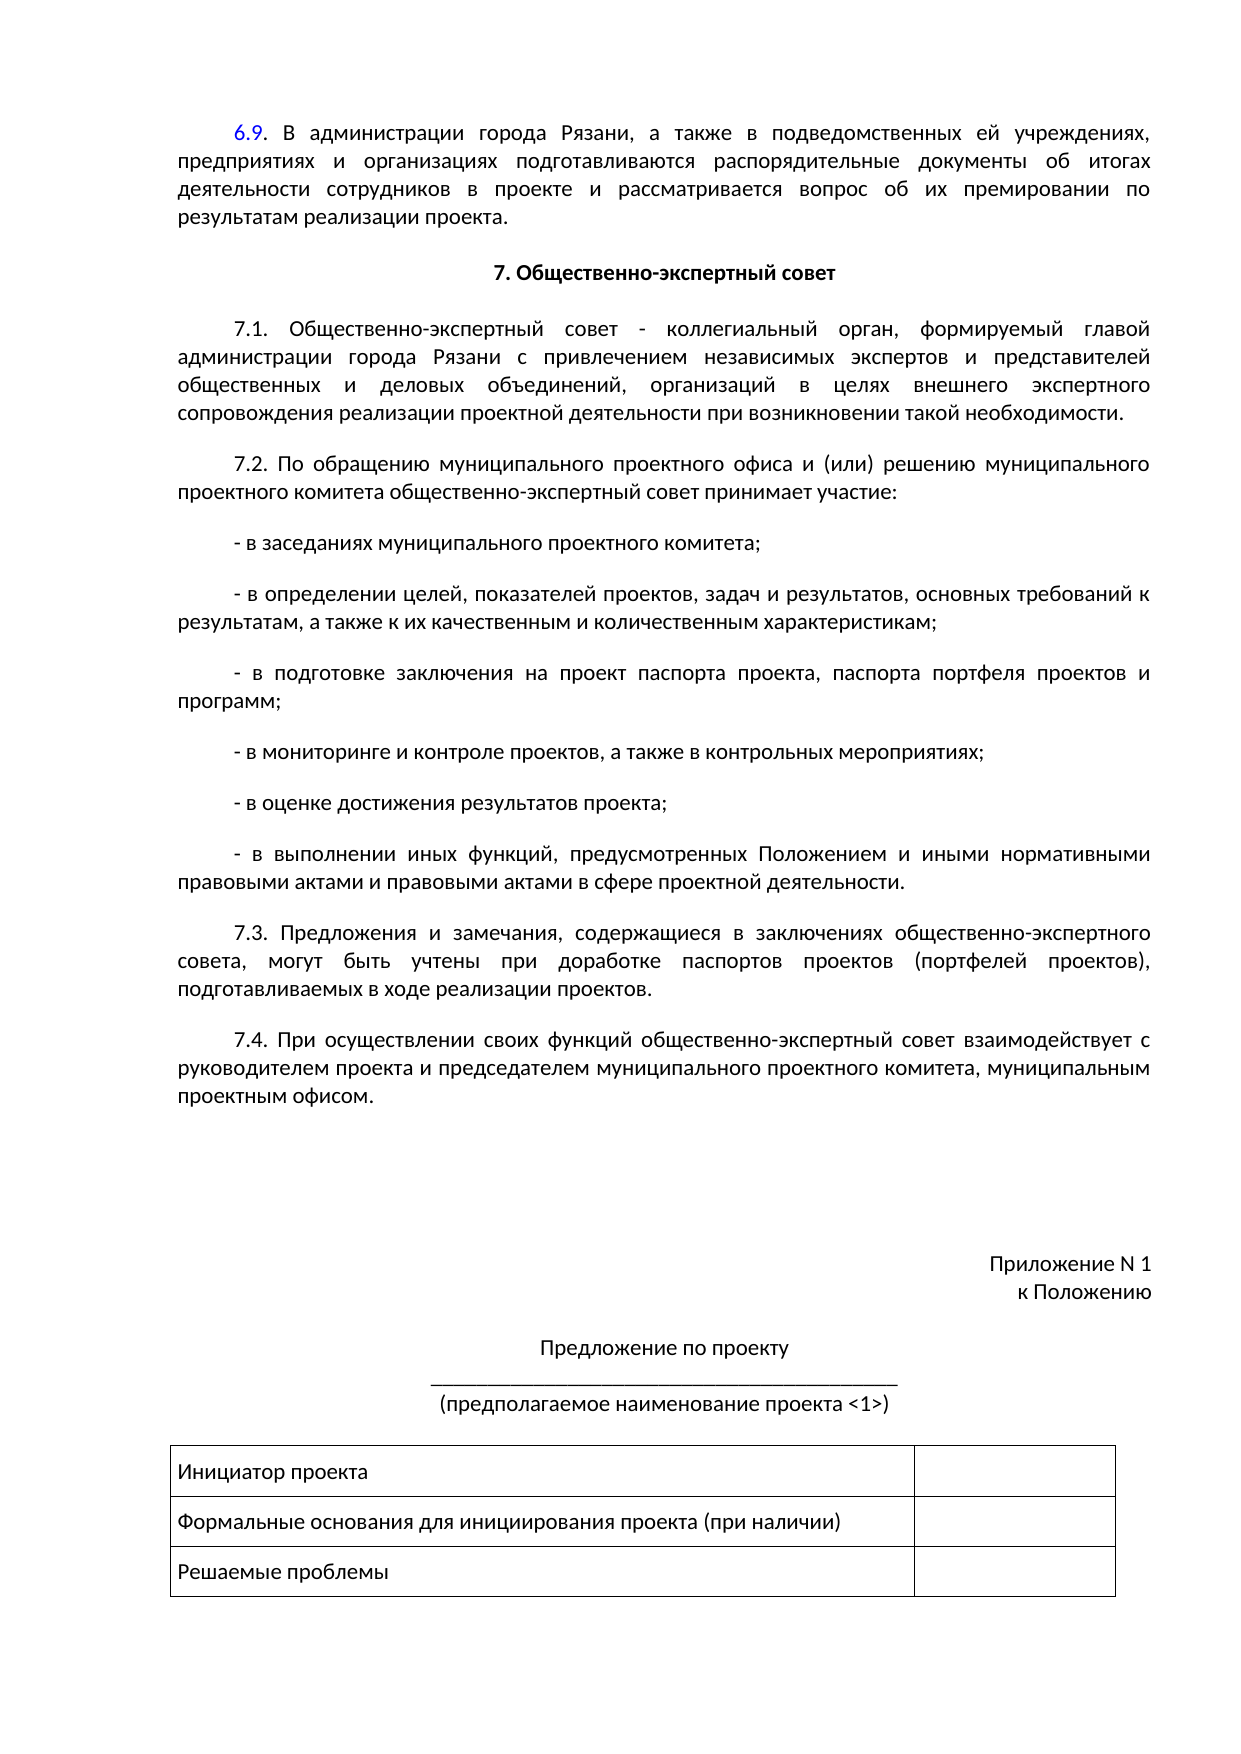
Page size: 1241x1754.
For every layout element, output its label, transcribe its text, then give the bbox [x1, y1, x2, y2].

table_cell Формальные основания для инициирования проекта (при наличии) [171, 1497, 914, 1546]
text (предполагаемое наименование проекта <1>) [177, 1389, 1152, 1417]
text Предложение по проекту [177, 1333, 1152, 1361]
text 7.1. Общественно-экспертный совет - коллегиальный орган, формируемый главой администрации города Рязани с привлечением независимых экспертов и представителей общественных и деловых объединений, организаций в целях внешнего экспертного сопровождения реализации проектной деятельности при возникновении такой необходимости. [177, 314, 1152, 426]
text - в мониторинге и контроле проектов, а также в контрольных мероприятиях; [177, 737, 1152, 765]
text 7.2. По обращению муниципального проектного офиса и (или) решению муниципального проектного комитета общественно-экспертный совет принимает участие: [177, 449, 1152, 505]
table_header Инициатор проекта [171, 1446, 914, 1496]
text - в подготовке заключения на проект паспорта проекта, паспорта портфеля проектов и программ; [177, 658, 1152, 714]
title 7. Общественно-экспертный совет [177, 258, 1152, 286]
text 6.9. В администрации города Рязани, а также в подведомственных ей учреждениях, предприятиях и организациях подготавливаются распорядительные документы об итогах деятельности сотрудников в проекте и рассматривается вопрос об их премировании по результатам реализации проекта. [177, 118, 1152, 230]
table_header [915, 1446, 1115, 1496]
text Приложение N 1 [177, 1249, 1152, 1277]
text - в определении целей, показателей проектов, задач и результатов, основных требований к результатам, а также к их качественным и количественным характеристикам; [177, 579, 1152, 635]
text 7.4. При осуществлении своих функций общественно-экспертный совет взаимодействует с руководителем проекта и председателем муниципального проектного комитета, муниципальным проектным офисом. [177, 1025, 1152, 1109]
table_cell Решаемые проблемы [171, 1547, 914, 1596]
text _________________________________________ [177, 1361, 1152, 1389]
text - в оценке достижения результатов проекта; [177, 788, 1152, 816]
table_cell [915, 1547, 1115, 1596]
text 7.3. Предложения и замечания, содержащиеся в заключениях общественно-экспертного совета, могут быть учтены при доработке паспортов проектов (портфелей проектов), подготавливаемых в ходе реализации проектов. [177, 918, 1152, 1002]
text - в заседаниях муниципального проектного комитета; [177, 528, 1152, 556]
text к Положению [177, 1277, 1152, 1305]
text - в выполнении иных функций, предусмотренных Положением и иными нормативными правовыми актами и правовыми актами в сфере проектной деятельности. [177, 839, 1152, 895]
table_cell [915, 1497, 1115, 1546]
